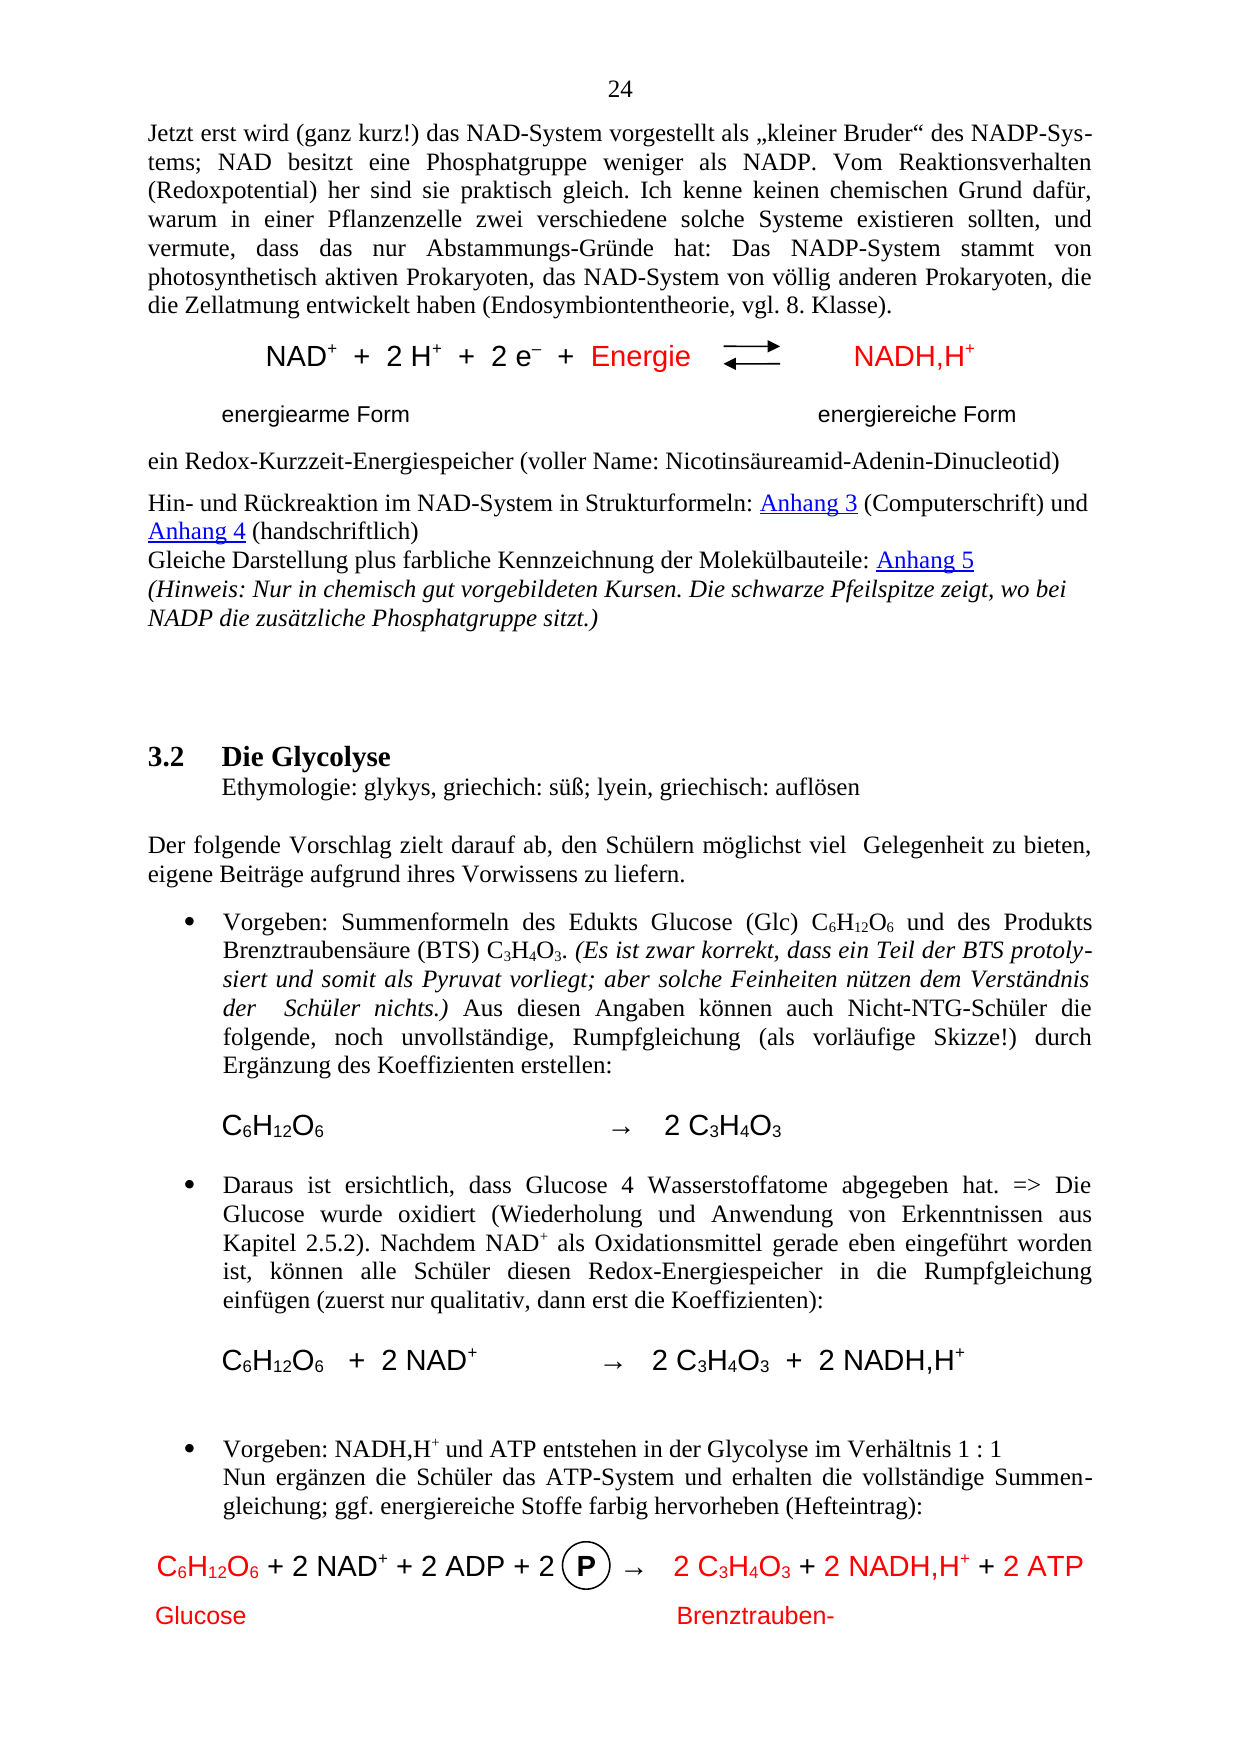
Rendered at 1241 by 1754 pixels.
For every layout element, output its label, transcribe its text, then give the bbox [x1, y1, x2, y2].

text C6H12O6 + 2 NAD+ + 2 ADP + 2 → 2 C3H4O3 + 2 NADH,H+ + 2 ATP [606, 1549, 1092, 1582]
text C6H12O6 + 2 NAD+ + 2 ADP + 2 → 2 C3H4O3 + 2 NADH,H+ + 2 ATP [148, 1549, 567, 1582]
text Hin- und Rückreaktion im NAD-System in Strukturformeln: Anhang 3 (Computerschrift) und Anhang 4 (handschriftlich) [148, 488, 1092, 545]
list Vorgeben: Summenformeln des Edukts Glucose (Glc) C6H12O6 und des Produkts Brenztraubensäure (BTS) C3H4O3. (Es ist zwar korrekt, dass ein Teil der BTS protolysiert und somit als Pyruvat vorliegt; aber solche Feinheiten nützen dem Verständnis der Schüler nichts.) Aus diesen Angaben können auch Nicht-NTG-Schüler die folgende, noch unvollständige, Rumpfgleichung (als vorläufige Skizze!) durch Ergänzung des Koeffizienten erstellen: [185, 907, 1092, 1079]
list Vorgeben: NADH,H+ und ATP entstehen in der Glycolyse im Verhältnis 1 : 1 [185, 1434, 1092, 1462]
text Der folgende Vorschlag zielt darauf ab, den Schülern möglichst viel Gelegenheit zu bieten, eigene Beiträge aufgrund ihres Vorwissens zu liefern. [148, 830, 1092, 887]
text Nun ergänzen die Schüler das ATP-System und erhalten die vollständige Summengleichung; ggf. energiereiche Stoffe farbig hervorheben (Hefteintrag): [223, 1462, 1092, 1520]
text Ethymologie: glykys, griechich: süß; lyein, griechisch: auflösen [148, 772, 1092, 801]
text Glucose Brenztrauben- [148, 1601, 1092, 1630]
text 3.2 Die Glycolyse [148, 739, 1092, 772]
text ein Redox-Kurzzeit-Energiespeicher (voller Name: Nicotinsäureamid-Adenin-Dinucleotid) [148, 446, 1092, 475]
text NAD+ + 2 H+ + 2 e– + Energie NADH,H+ [148, 338, 1092, 372]
text C6H12O6 → 2 C3H4O3 [148, 1108, 1092, 1141]
text Gleiche Darstellung plus farbliche Kennzeichnung der Molekülbauteile: Anhang 5 [148, 545, 1092, 574]
list Daraus ist ersichtlich, dass Glucose 4 Wasserstoffatome abgegeben hat. => Die Glucose wurde oxidiert (Wiederholung und Anwendung von Erkenntnissen aus Kapitel 2.5.2). Nachdem NAD+ als Oxidationsmittel gerade eben eingeführt worden ist, können alle Schüler diesen Redox-Energiespeicher in die Rumpfgleichung einfügen (zuerst nur qualitativ, dann erst die Koeffizienten): [185, 1170, 1092, 1314]
text (Hinweis: Nur in chemisch gut vorgebildeten Kursen. Die schwarze Pfeilspitze zeigt, wo bei NADP die zusätzliche Phosphatgruppe sitzt.) [148, 574, 1092, 631]
text C6H12O6 + 2 NAD+ → 2 C3H4O3 + 2 NADH,H+ [148, 1343, 1092, 1376]
text energiearme Form energiereiche Form [148, 401, 1092, 427]
text Jetzt erst wird (ganz kurz!) das NAD-System vorgestellt als „kleiner Bruder“ des NADP-Systems; NAD besitzt eine Phosphatgruppe weniger als NADP. Vom Reaktionsverhalten (Redoxpotential) her sind sie praktisch gleich. Ich kenne keinen chemischen Grund dafür, warum in einer Pflanzenzelle zwei verschiedene solche Systeme existieren sollten, und vermute, dass das nur Abstammungs-Gründe hat: Das NADP-System stammt von photosynthetisch aktiven Prokaryoten, das NAD-System von völlig anderen Prokaryoten, die die Zellatmung entwickelt haben (Endosymbiontentheorie, vgl. 8. Klasse). [148, 118, 1092, 319]
